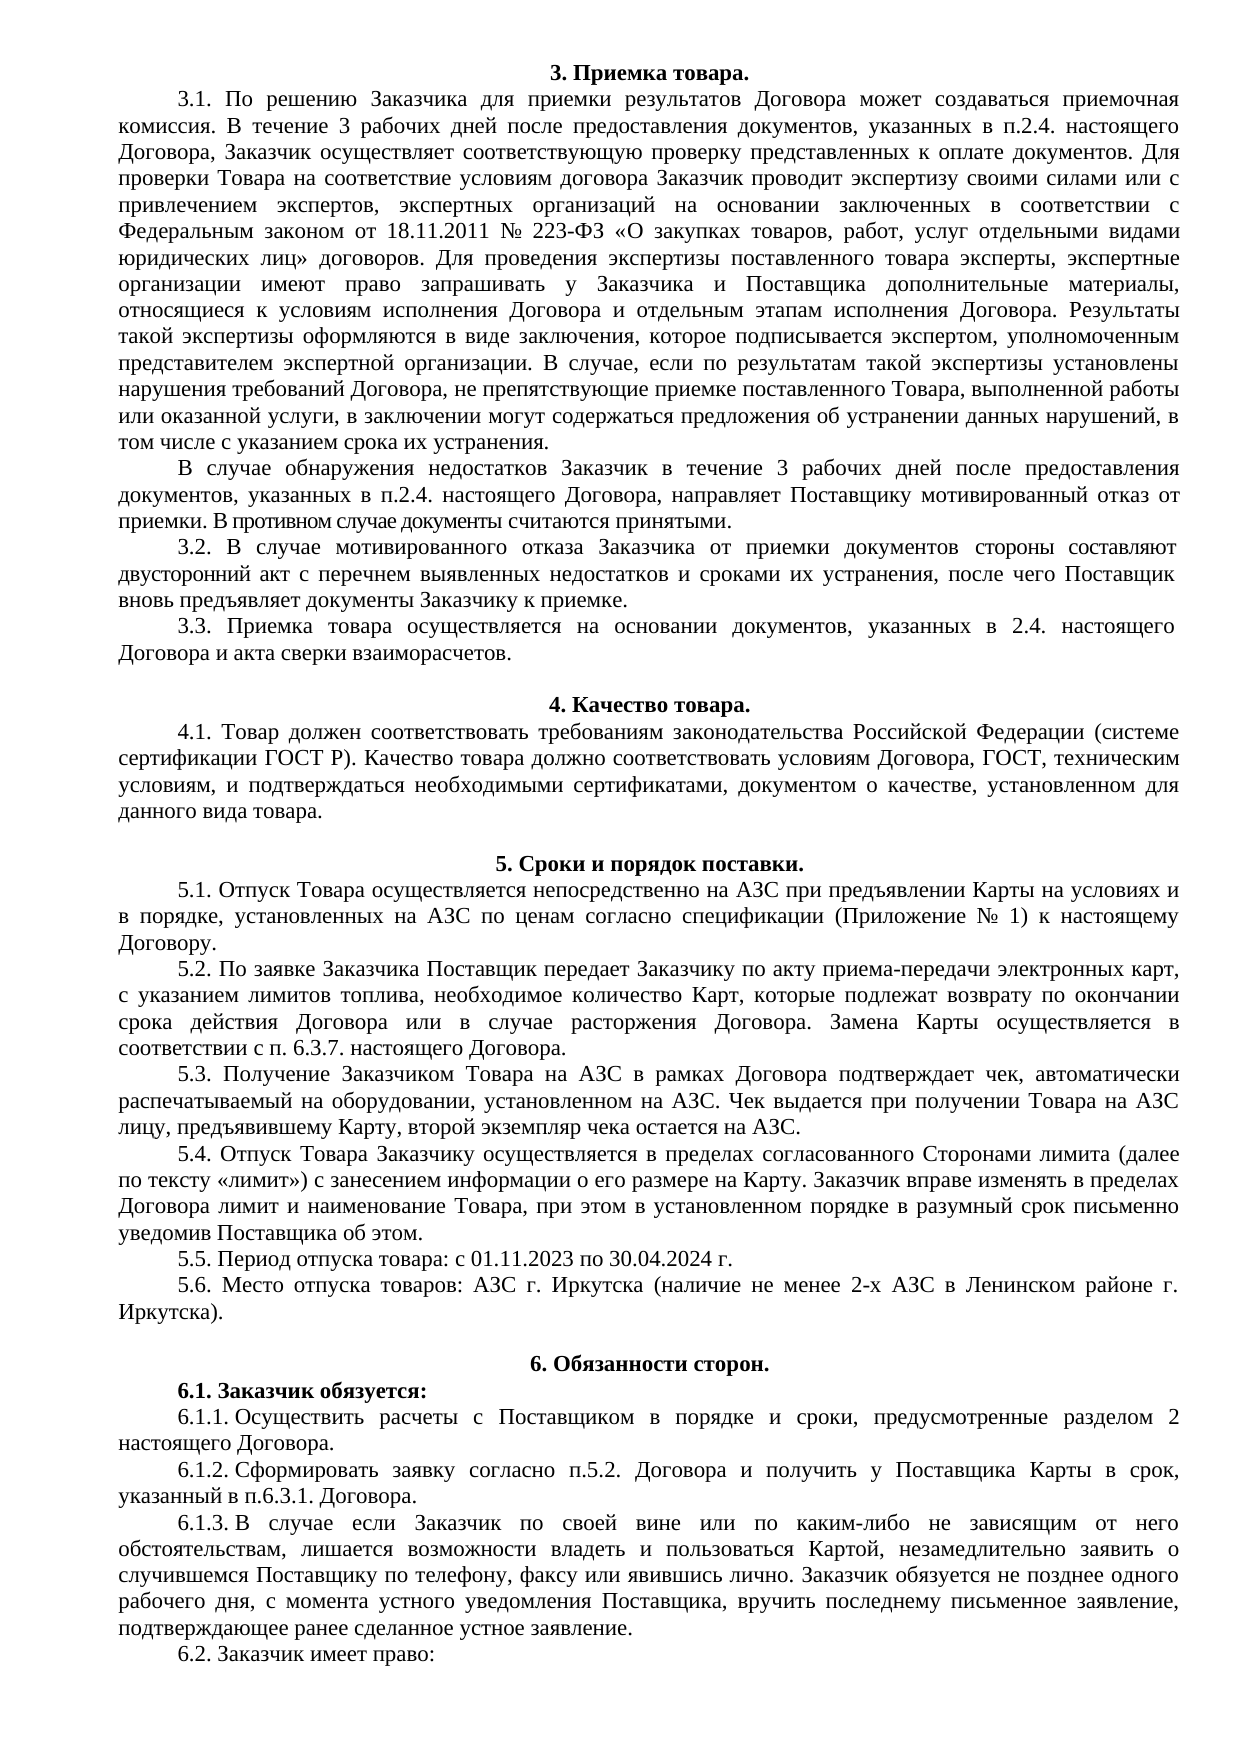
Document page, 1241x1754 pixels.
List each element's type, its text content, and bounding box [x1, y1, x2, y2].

text 5. Сроки и порядок поставки. [118, 850, 1181, 876]
text 3.3. Приемка товара осуществляется на основании документов, указанных в 2.4. настоящего Договора и акта сверки взаиморасчетов. [118, 612, 1176, 665]
text 5.6. Место отпуска товаров: АЗС г. Иркутска (наличие не менее 2-х АЗС в Ленинском районе г. Иркутска). [118, 1271, 1181, 1324]
text 4.1. Товар должен соответствовать требованиям законодательства Российской Федерации (системе сертификации ГОСТ Р). Качество товара должно соответствовать условиям Договора, ГОСТ, техническим условиям, и подтверждаться необходимыми сертификатами, документом о качестве, установленном для данного вида товара. [118, 718, 1181, 823]
text 3. Приемка товара. [118, 59, 1181, 85]
text 3.2. В случае мотивированного отказа Заказчика от приемки документов стороны составляют двусторонний акт с перечнем выявленных недостатков и сроками их устранения, после чего Поставщик вновь предъявляет документы Заказчику к приемке. [118, 533, 1176, 612]
text 5.5. Период отпуска товара: с 01.11.2023 по 30.04.2024 г. [118, 1245, 1181, 1271]
text 5.1. Отпуск Товара осуществляется непосредственно на АЗС при предъявлении Карты на условиях и в порядке, установленных на АЗС по ценам согласно спецификации (Приложение № 1) к настоящему Договору. [118, 876, 1181, 955]
list 4. Качество товара. [118, 665, 1181, 718]
list Обязанности сторон. [118, 1350, 1181, 1377]
list Осуществить расчеты с Поставщиком в порядке и сроки, предусмотренные разделом 2 настоящего Договора. [118, 1403, 1181, 1456]
text В случае обнаружения недостатков Заказчик в течение 3 рабочих дней после предоставления документов, указанных в п.2.4. настоящего Договора, направляет Поставщику мотивированный отказ от приемки. В противном случае документы считаются принятыми. [118, 454, 1182, 533]
list В случае если Заказчик по своей вине или по каким-либо не зависящим от него обстоятельствам, лишается возможности владеть и пользоваться Картой, незамедлительно заявить о случившемся Поставщику по телефону, факсу или явившись лично. Заказчик обязуется не позднее одного рабочего дня, с момента устного уведомления Поставщика, вручить последнему письменное заявление, подтверждающее ранее сделанное устное заявление. [118, 1508, 1181, 1640]
text 6.2. Заказчик имеет право: [118, 1640, 1181, 1667]
text 5.2. По заявке Заказчика Поставщик передает Заказчику по акту приема-передачи электронных карт, с указанием лимитов топлива, необходимое количество Карт, которые подлежат возврату по окончании срока действия Договора или в случае расторжения Договора. Замена Карты осуществляется в соответствии с п. 6.3.7. настоящего Договора. [118, 955, 1181, 1061]
text 5.4. Отпуск Товара Заказчику осуществляется в пределах согласованного Сторонами лимита (далее по тексту «лимит») с занесением информации о его размере на Карту. Заказчик вправе изменять в пределах Договора лимит и наименование Товара, при этом в установленном порядке в разумный срок письменно уведомив Поставщика об этом. [118, 1139, 1181, 1245]
text 5.3. Получение Заказчиком Товара на АЗС в рамках Договора подтверждает чек, автоматически распечатываемый на оборудовании, установленном на АЗС. Чек выдается при получении Товара на АЗС лицу, предъявившему Карту, второй экземпляр чека остается на АЗС. [118, 1061, 1181, 1139]
text 3.1. По решению Заказчика для приемки результатов Договора может создаваться приемочная комиссия. В течение 3 рабочих дней после предоставления документов, указанных в п.2.4. настоящего Договора, Заказчик осуществляет соответствующую проверку представленных к оплате документов. Для проверки Товара на соответствие условиям договора Заказчик проводит экспертизу своими силами или с привлечением экспертов, экспертных организаций на основании заключенных в соответствии с Федеральным законом от 18.11.2011 № 223-ФЗ «О закупках товаров, работ, услуг отдельными видами юридических лиц» договоров. Для проведения экспертизы поставленного товара эксперты, экспертные организации имеют право запрашивать у Заказчика и Поставщика дополнительные материалы, относящиеся к условиям исполнения Договора и отдельным этапам исполнения Договора. Результаты такой экспертизы оформляются в виде заключения, которое подписывается экспертом, уполномоченным представителем экспертной организации. В случае, если по результатам такой экспертизы установлены нарушения требований Договора, не препятствующие приемке поставленного Товара, выполненной работы или оказанной услуги, в заключении могут содержаться предложения об устранении данных нарушений, в том числе с указанием срока их устранения. [118, 85, 1181, 454]
list Заказчик обязуется: [118, 1377, 1181, 1403]
list Сформировать заявку согласно п.5.2. Договора и получить у Поставщика Карты в срок, указанный в п.6.3.1. Договора. [118, 1456, 1181, 1508]
